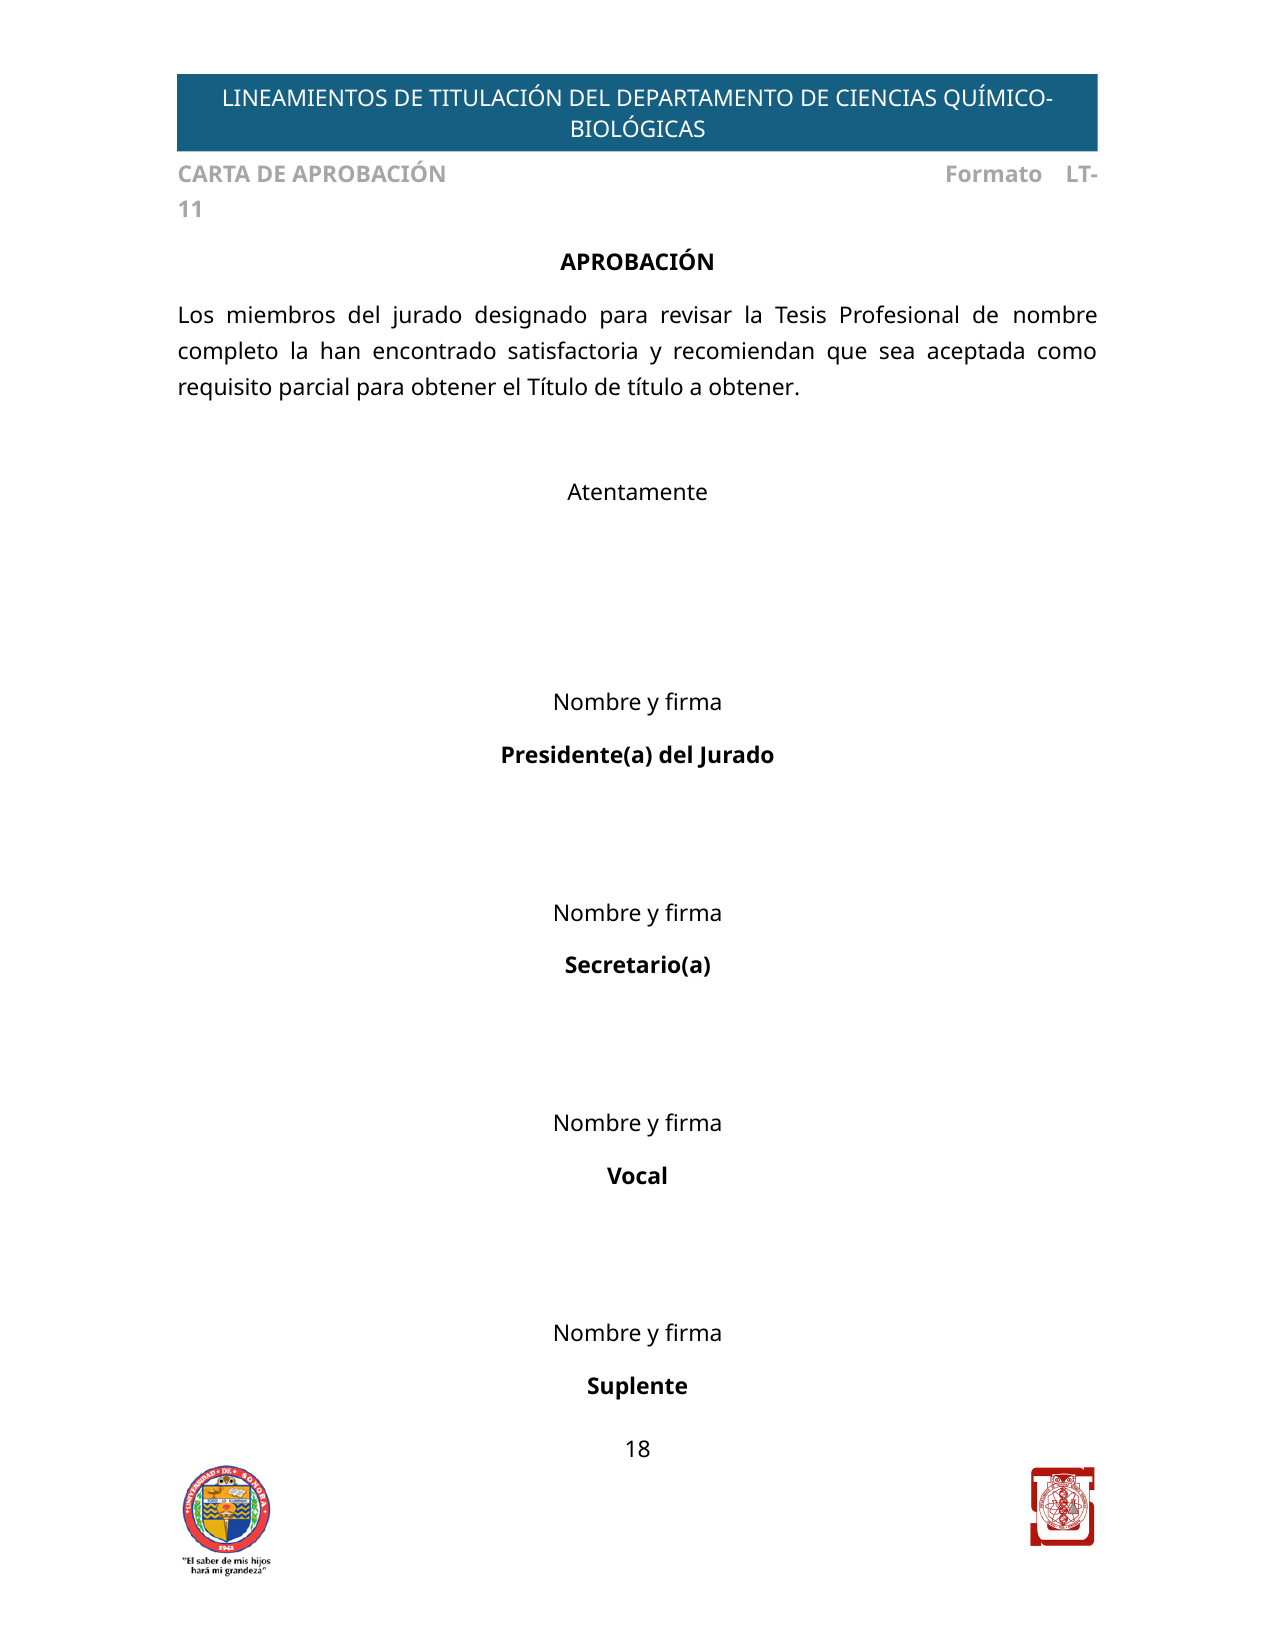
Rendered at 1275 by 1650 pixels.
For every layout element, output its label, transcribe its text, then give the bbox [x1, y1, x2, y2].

picture [1027, 1465, 1098, 1549]
text APROBACIÓN [177, 246, 1098, 277]
text Suplente [177, 1370, 1098, 1401]
text Vocal [177, 1159, 1098, 1191]
picture [177, 1464, 275, 1577]
text Presidente(a) del Jurado [177, 739, 1098, 770]
text Secretario(a) [177, 949, 1098, 980]
text Los miembros del jurado designado para revisar la Tesis Profesional de la han encontrado satisfactoria y recomiendan que sea aceptada como requisito parcial para obtener el Título de . [177, 299, 1098, 402]
text CARTA DE APROBACIÓN Formato LT-11 [177, 152, 1098, 225]
text Atentamente [177, 476, 1098, 507]
